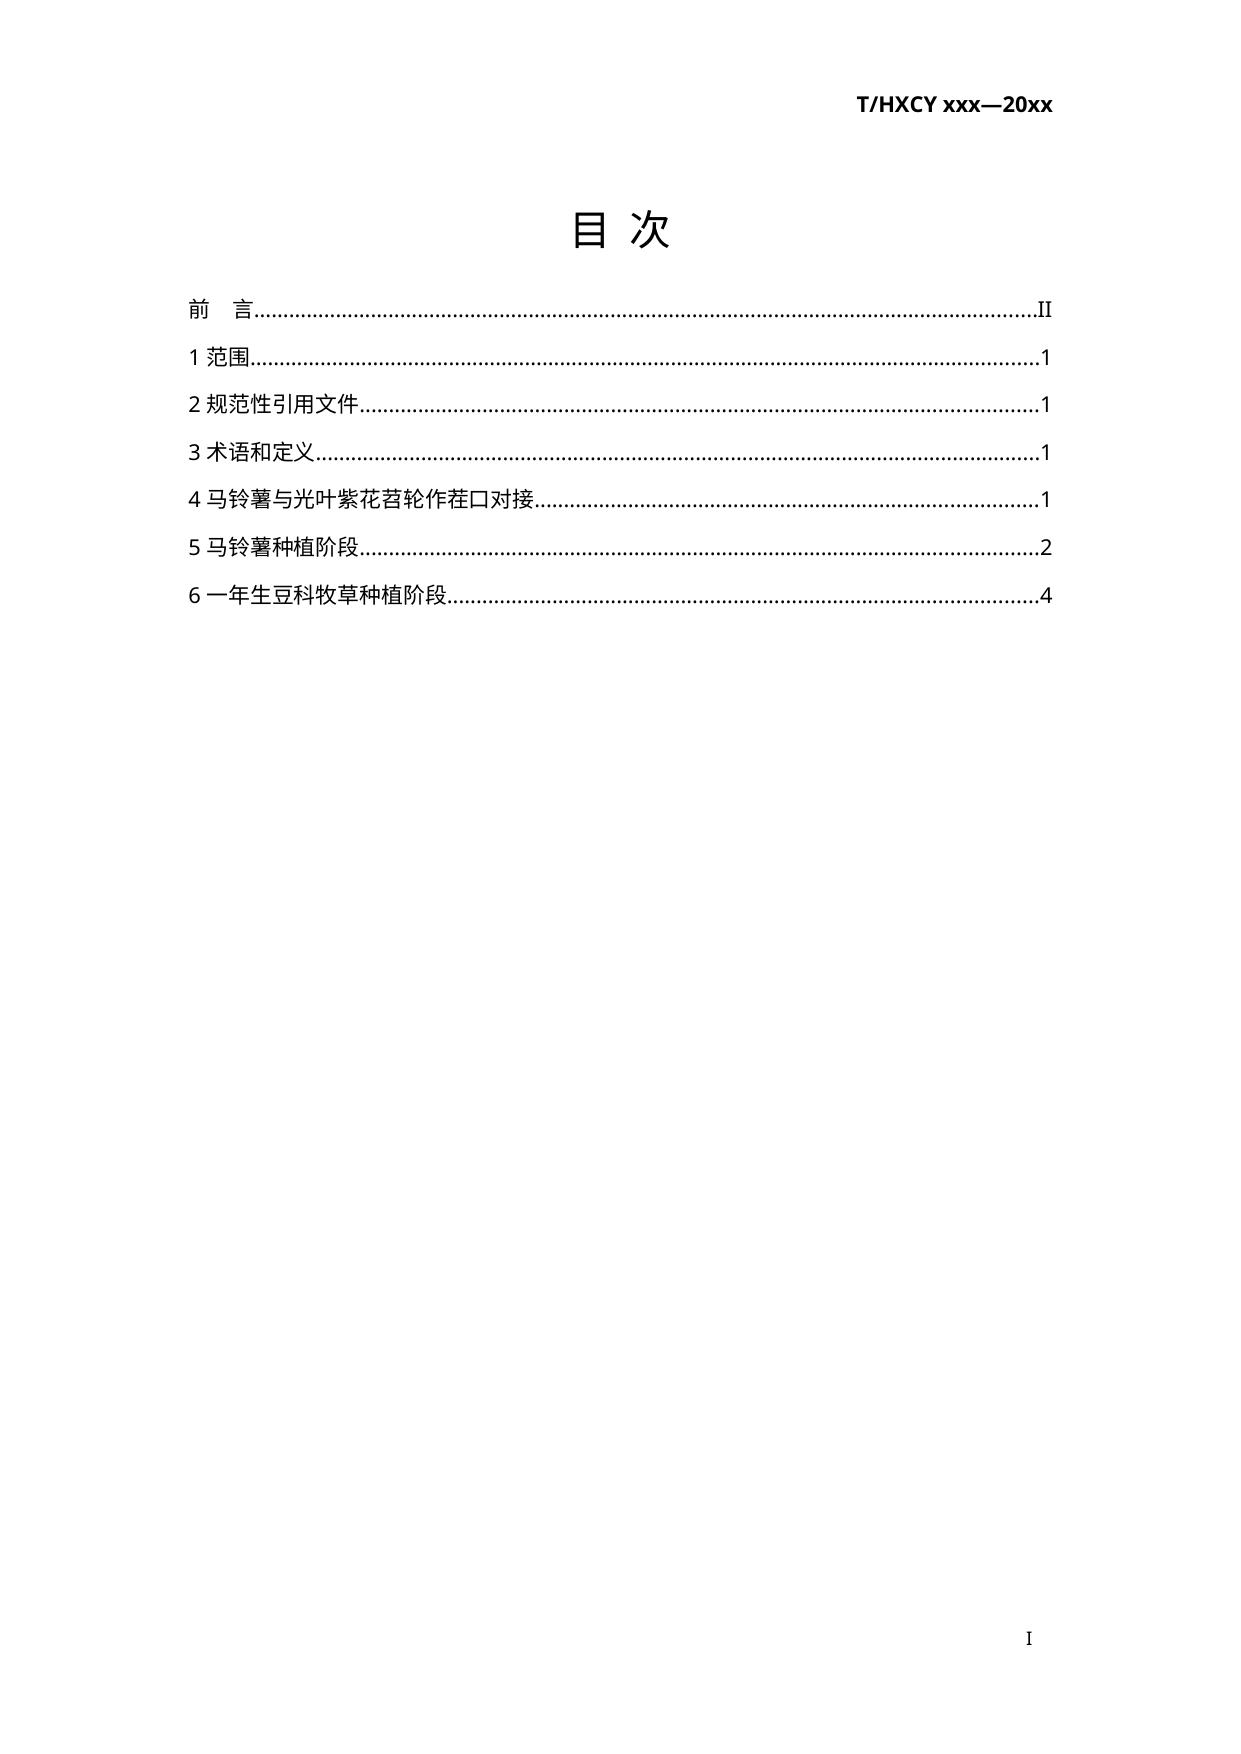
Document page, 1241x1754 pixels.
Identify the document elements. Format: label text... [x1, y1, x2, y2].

text 6 一年生豆科牧草种植阶段 4 [187, 578, 1053, 609]
text 1 范围 1 [187, 339, 1053, 371]
text 前 言 II [187, 292, 1053, 324]
text 2 规范性引用文件 1 [187, 387, 1053, 419]
text 5 马铃薯种植阶段 2 [187, 530, 1053, 562]
text 目 次 [187, 194, 1053, 259]
text 4 马铃薯与光叶紫花苕轮作茬口对接 1 [187, 482, 1053, 514]
text 3 术语和定义 1 [187, 435, 1053, 467]
